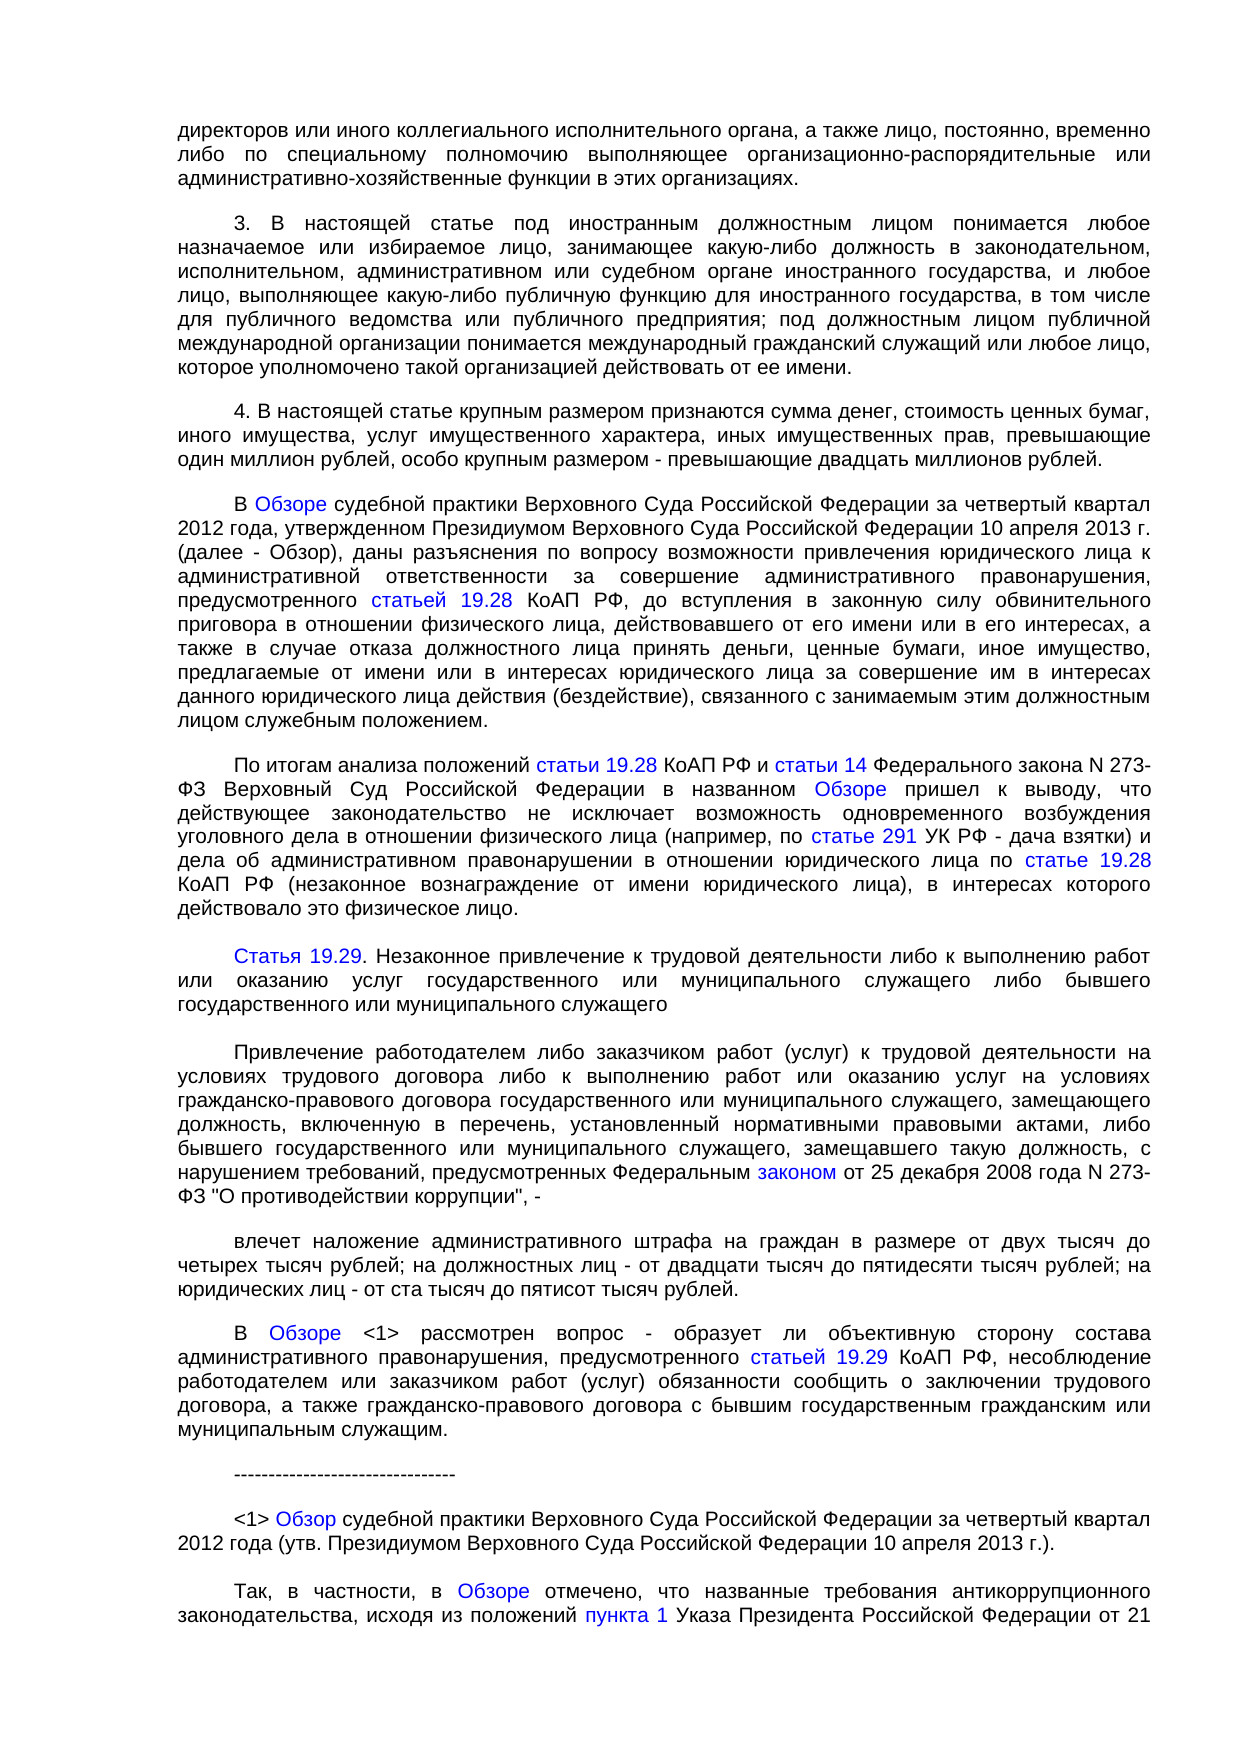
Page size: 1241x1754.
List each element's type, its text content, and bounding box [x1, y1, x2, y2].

text В Обзоре судебной практики Верховного Суда Российской Федерации за четвертый квартал 2012 года, утвержденном Президиумом Верховного Суда Российской Федерации 10 апреля 2013 г. (далее - Обзор), даны разъяснения по вопросу возможности привлечения юридического лица к административной ответственности за совершение административного правонарушения, предусмотренного статьей 19.28 КоАП РФ, до вступления в законную силу обвинительного приговора в отношении физического лица, действовавшего от его имени или в его интересах, а также в случае отказа должностного лица принять деньги, ценные бумаги, иное имущество, предлагаемые от имени или в интересах юридического лица за совершение им в интересах данного юридического лица действия (бездействие), связанного с занимаемым этим должностным лицом служебным положением. [177, 492, 1152, 732]
text влечет наложение административного штрафа на граждан в размере от двух тысяч до четырех тысяч рублей; на должностных лиц - от двадцати тысяч до пятидесяти тысяч рублей; на юридических лиц - от ста тысяч до пятисот тысяч рублей. [177, 1228, 1152, 1300]
text 3. В настоящей статье под иностранным должностным лицом понимается любое назначаемое или избираемое лицо, занимающее какую-либо должность в законодательном, исполнительном, административном или судебном органе иностранного государства, и любое лицо, выполняющее какую-либо публичную функцию для иностранного государства, в том числе для публичного ведомства или публичного предприятия; под должностным лицом публичной международной организации понимается международный гражданский служащий или любое лицо, которое уполномочено такой организацией действовать от ее имени. [177, 211, 1152, 378]
text Статья 19.29. Незаконное привлечение к трудовой деятельности либо к выполнению работ или оказанию услуг государственного или муниципального служащего либо бывшего государственного или муниципального служащего [177, 944, 1152, 1016]
text 4. В настоящей статье крупным размером признаются сумма денег, стоимость ценных бумаг, иного имущества, услуг имущественного характера, иных имущественных прав, превышающие один миллион рублей, особо крупным размером - превышающие двадцать миллионов рублей. [177, 399, 1152, 471]
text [177, 1578, 1152, 1626]
text По итогам анализа положений статьи 19.28 КоАП РФ и статьи 14 Федерального закона N 273-ФЗ Верховный Суд Российской Федерации в названном Обзоре пришел к выводу, что действующее законодательство не исключает возможность одновременного возбуждения уголовного дела в отношении физического лица (например, по статье 291 УК РФ - дача взятки) и дела об административном правонарушении в отношении юридического лица по статье 19.28 КоАП РФ (незаконное вознаграждение от имени юридического лица), в интересах которого действовало это физическое лицо. [177, 752, 1152, 920]
text Привлечение работодателем либо заказчиком работ (услуг) к трудовой деятельности на условиях трудового договора либо к выполнению работ или оказанию услуг на условиях гражданско-правового договора государственного или муниципального служащего, замещающего должность, включенную в перечень, установленный нормативными правовыми актами, либо бывшего государственного или муниципального служащего, замещавшего такую должность, с нарушением требований, предусмотренных Федеральным законом от 25 декабря 2008 года N 273-ФЗ "О противодействии коррупции", - [177, 1040, 1152, 1208]
text В Обзоре <1> рассмотрен вопрос - образует ли объективную сторону состава административного правонарушения, предусмотренного статьей 19.29 КоАП РФ, несоблюдение работодателем или заказчиком работ (услуг) обязанности сообщить о заключении трудового договора, а также гражданско-правового договора с бывшим государственным гражданским или муниципальным служащим. [177, 1321, 1152, 1441]
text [177, 118, 1152, 190]
text <1> Обзор судебной практики Верховного Суда Российской Федерации за четвертый квартал 2012 года (утв. Президиумом Верховного Суда Российской Федерации 10 апреля 2013 г.). [177, 1507, 1152, 1554]
text -------------------------------- [177, 1462, 1152, 1486]
